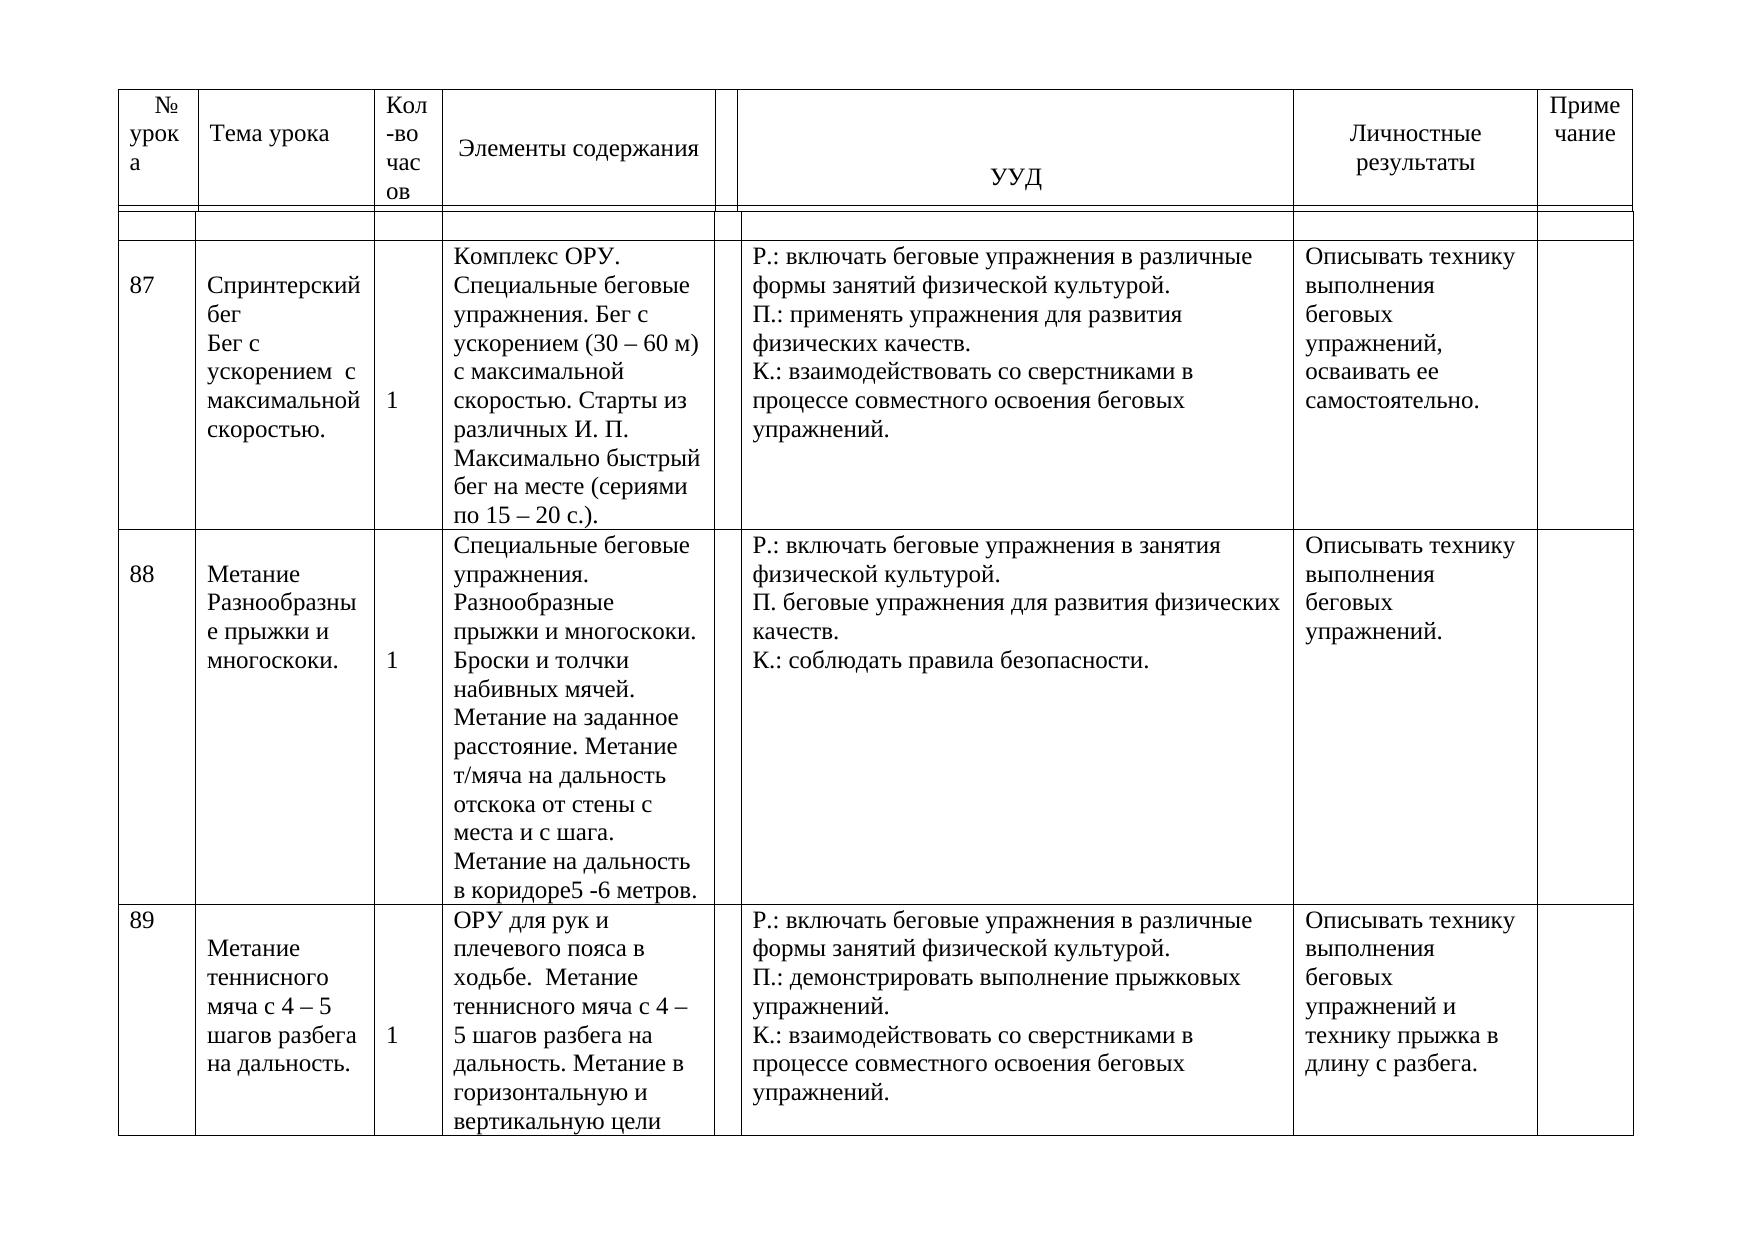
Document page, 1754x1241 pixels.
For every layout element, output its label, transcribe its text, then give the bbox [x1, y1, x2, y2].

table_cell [1294, 212, 1537, 240]
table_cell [1294, 905, 1537, 1135]
table_cell [716, 206, 737, 211]
table_cell [1538, 241, 1633, 529]
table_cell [742, 905, 1293, 1135]
table_cell 86 [119, 212, 195, 240]
table_cell [119, 206, 198, 211]
table_cell [1538, 206, 1632, 211]
table_cell 1 [375, 905, 442, 1135]
table_cell Специальные беговые упражнения. Разнообразные прыжки и многоскоки. Броски и толчки набивных мячей. Метание на заданное расстояние. Метание т/мяча на дальность отскока от стены с места и с шага. Метание на дальность в коридоре5 . [443, 530, 714, 904]
table_cell 89 [119, 905, 195, 1135]
table_cell 1 [375, 530, 442, 904]
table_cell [742, 212, 1293, 240]
table_header Примечание [1538, 90, 1632, 205]
table_cell Описывать технику выполнения беговых упражнений. [1294, 530, 1537, 904]
table_cell Метание Разнообразные прыжки и многоскоки. [196, 530, 374, 904]
table_header Тема урока [199, 90, 374, 205]
table_cell 88 [119, 530, 195, 904]
table_cell 1 [375, 212, 442, 240]
table_cell [715, 530, 741, 904]
table_cell 87 [119, 241, 195, 529]
table_cell [715, 241, 741, 529]
table_cell 1 [375, 241, 442, 529]
table_header Личностные результаты [1294, 90, 1537, 205]
table_cell [199, 206, 374, 211]
table_cell [443, 206, 715, 211]
table_header УУД [738, 90, 1293, 205]
table_header Элементы содержания [443, 90, 715, 205]
table_cell [1538, 905, 1633, 1135]
table_cell [1538, 212, 1633, 240]
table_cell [196, 905, 374, 1135]
table_cell [375, 206, 442, 211]
table_cell [1538, 530, 1633, 904]
table_header [716, 90, 737, 205]
table_header № урока [119, 90, 198, 205]
table_cell Спринтерский бег Бег с ускорением с максимальной скоростью. [196, 241, 374, 529]
table_cell [715, 212, 741, 240]
table_header Кол-во часов [375, 90, 442, 205]
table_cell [443, 905, 714, 1135]
table_cell Комплекс ОРУ. Специальные беговые упражнения. Бег с ускорением (30 – ) с максимальной скоростью. Старты из различных И. П. Максимально быстрый бег на месте (сериями по 15 – 20 с.). [443, 241, 714, 529]
table_cell Р.: включать беговые упражнения в различные формы занятий физической культурой. П.: применять упражнения для развития физических качеств. К.: взаимодействовать со сверстниками в процессе совместного освоения беговых упражнений. [742, 241, 1293, 529]
table_cell [738, 206, 1293, 211]
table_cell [196, 212, 374, 240]
table_cell [443, 212, 714, 240]
table_cell Р.: включать беговые упражнения в занятия физической культурой. П. беговые упражнения для развития физических качеств. К.: соблюдать правила безопасности. [742, 530, 1293, 904]
table_cell [1294, 206, 1537, 211]
table_cell [715, 905, 741, 1135]
table_cell Описывать технику выполнения беговых упражнений, осваивать ее самостоятельно. [1294, 241, 1537, 529]
